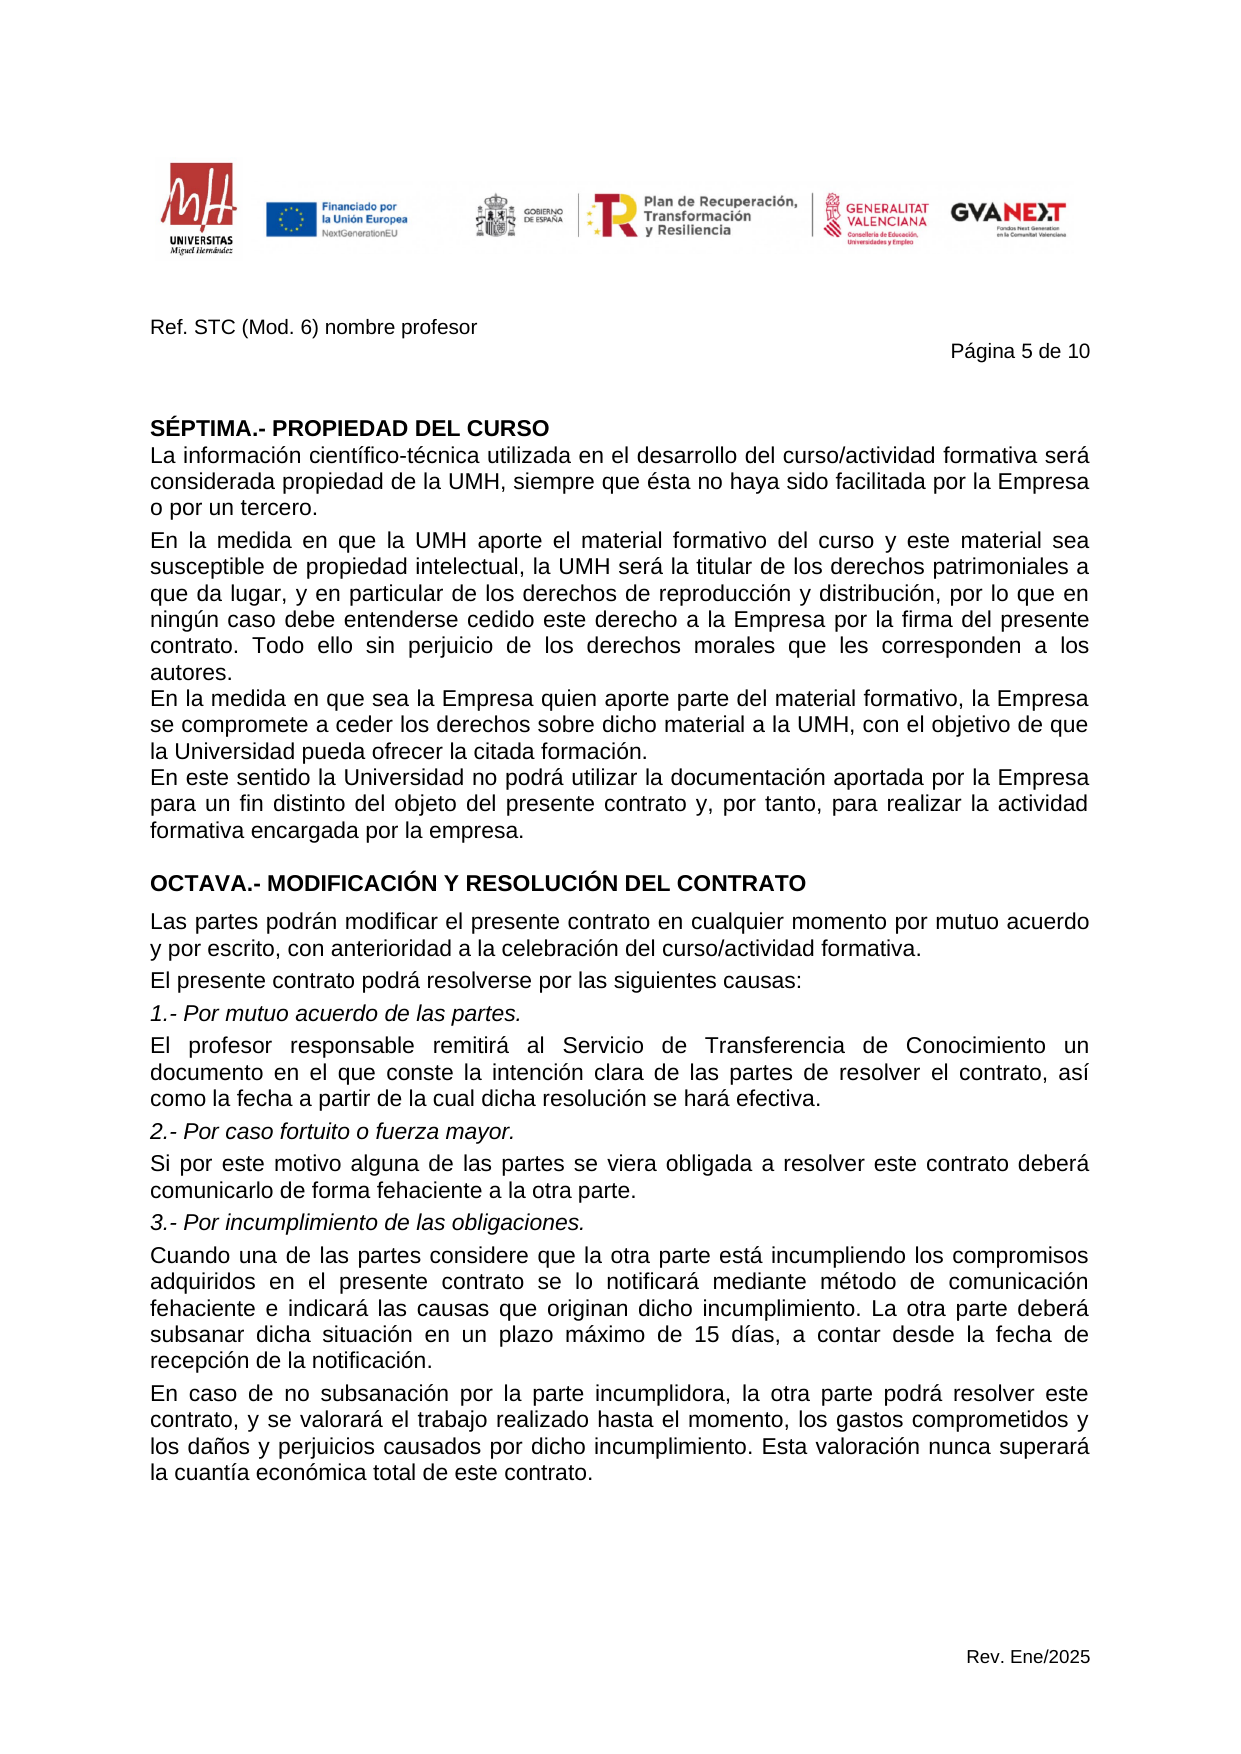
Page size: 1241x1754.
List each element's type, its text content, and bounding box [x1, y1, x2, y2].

text 2.- Por caso fortuito o fuerza mayor. [150, 1118, 1090, 1144]
text En caso de no subsanación por la parte incumplidora, la otra parte podrá resolver este contrato, y se valorará el trabajo realizado hasta el momento, los gastos comprometidos y los daños y perjuicios causados por dicho incumplimiento. Esta valoración nunca superará la cuantía económica total de este contrato. [150, 1380, 1090, 1485]
text En este sentido la Universidad no podrá utilizar la documentación aportada por la Empresa para un fin distinto del objeto del presente contrato y, por tanto, para realizar la actividad formativa encargada por la empresa. [150, 764, 1090, 843]
text Si por este motivo alguna de las partes se viera obligada a resolver este contrato deberá comunicarlo de forma fehaciente a la otra parte. [150, 1150, 1090, 1203]
text En la medida en que la UMH aporte el material formativo del curso y este material sea susceptible de propiedad intelectual, la UMH será la titular de los derechos patrimoniales a que da lugar, y en particular de los derechos de reproducción y distribución, por lo que en ningún caso debe entenderse cedido este derecho a la Empresa por la firma del presente contrato. Todo ello sin perjuicio de los derechos morales que les corresponden a los autores. [150, 527, 1090, 685]
text 1.- Por mutuo acuerdo de las partes. [150, 1000, 1090, 1026]
picture [150, 150, 1091, 267]
text 3.- Por incumplimiento de las obligaciones. [150, 1209, 1090, 1236]
text SÉPTIMA.- PROPIEDAD DEL CURSO [150, 415, 1090, 442]
text La información científico-técnica utilizada en el desarrollo del curso/actividad formativa será considerada propiedad de la UMH, siempre que ésta no haya sido facilitada por la Empresa o por un tercero. [150, 442, 1090, 521]
text El presente contrato podrá resolverse por las siguientes causas: [150, 967, 1090, 994]
text En la medida en que sea la Empresa quien aporte parte del material formativo, la Empresa se compromete a ceder los derechos sobre dicho material a la UMH, con el objetivo de que la Universidad pueda ofrecer la citada formación. [150, 685, 1090, 764]
text El profesor responsable remitirá al Servicio de Transferencia de Conocimiento un documento en el que conste la intención clara de las partes de resolver el contrato, así como la fecha a partir de la cual dicha resolución se hará efectiva. [150, 1032, 1090, 1112]
text OCTAVA.- MODIFICACIÓN Y RESOLUCIÓN DEL CONTRATO [150, 869, 1090, 896]
text Cuando una de las partes considere que la otra parte está incumpliendo los compromisos adquiridos en el presente contrato se lo notificará mediante método de comunicación fehaciente e indicará las causas que originan dicho incumplimiento. La otra parte deberá subsanar dicha situación en un plazo máximo de 15 días, a contar desde la fecha de recepción de la notificación. [150, 1242, 1090, 1374]
text Las partes podrán modificar el presente contrato en cualquier momento por mutuo acuerdo y por escrito, con anterioridad a la celebración del curso/actividad formativa. [150, 908, 1090, 961]
